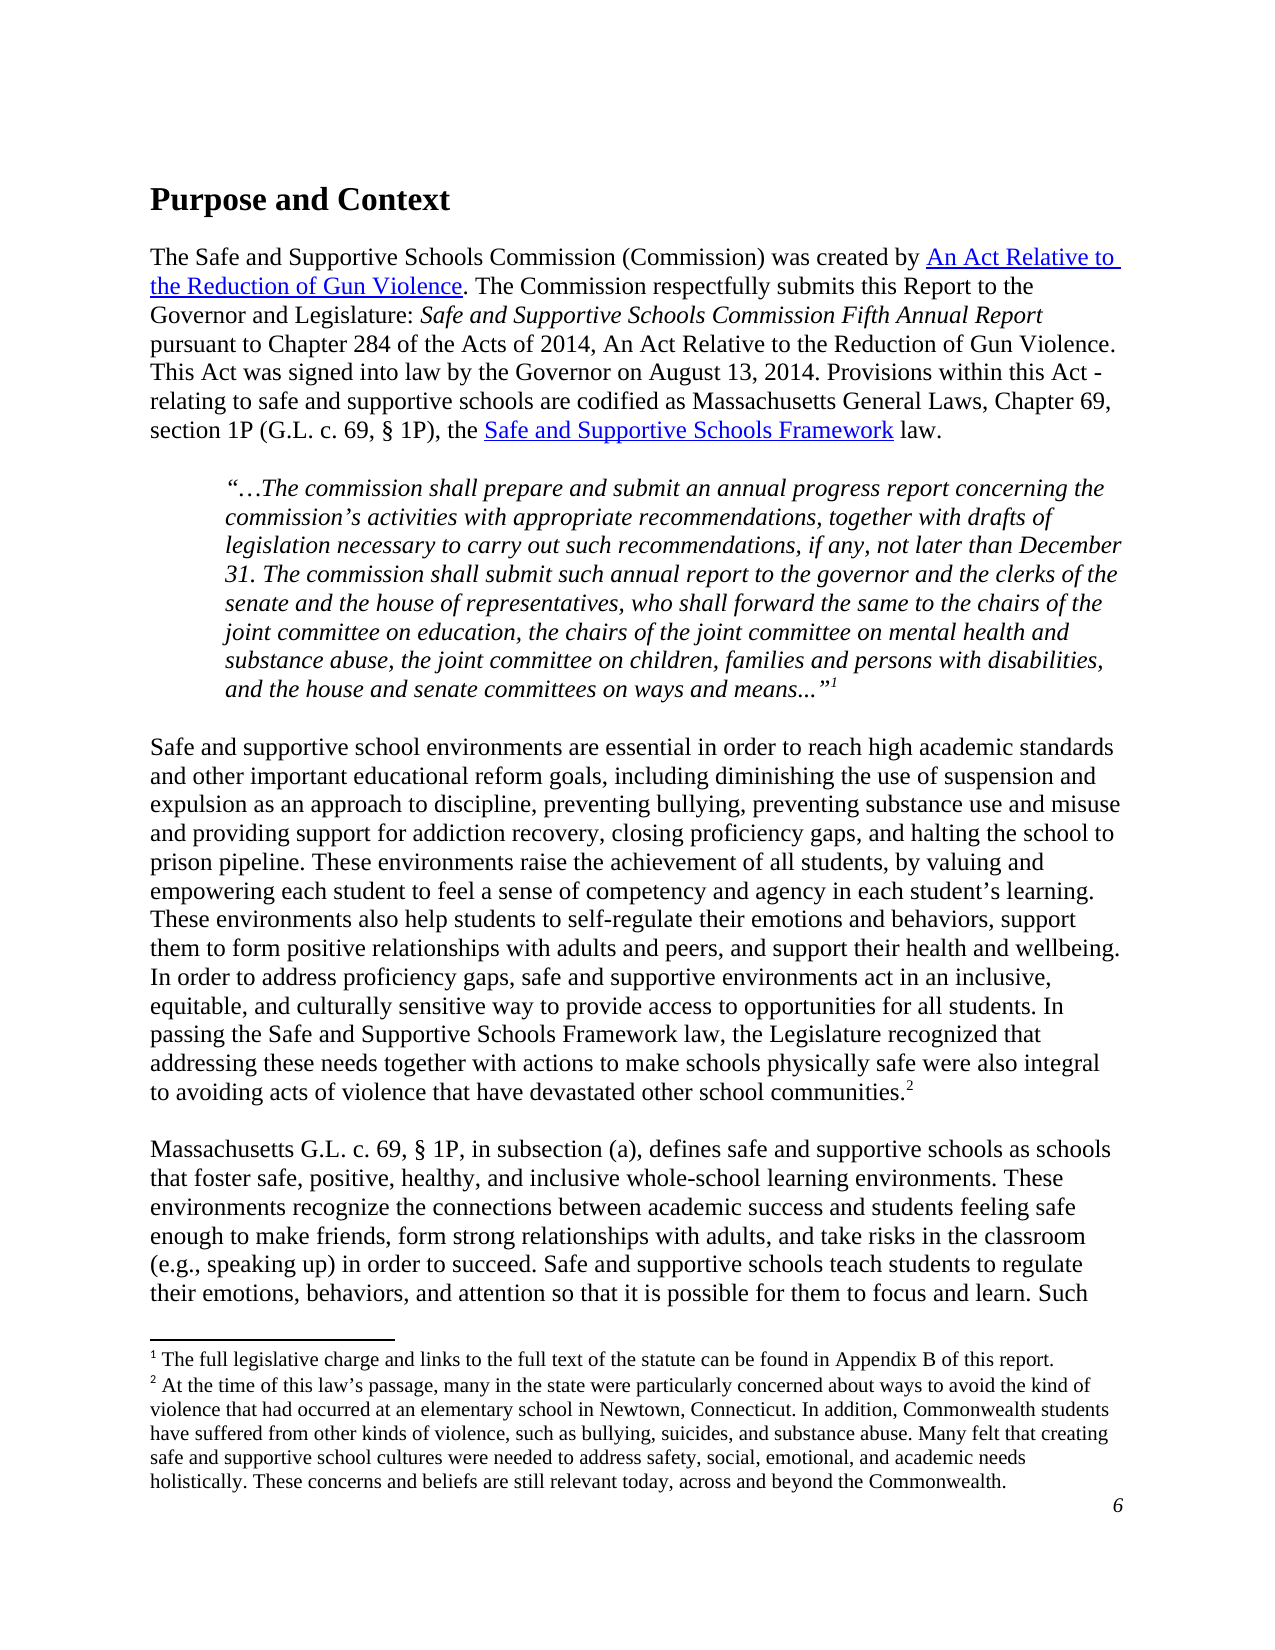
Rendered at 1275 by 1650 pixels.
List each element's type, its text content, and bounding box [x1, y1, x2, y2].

text Safe and supportive school environments are essential in order to reach high academic standards and other important educational reform goals, including diminishing the use of suspension and expulsion as an approach to discipline, preventing bullying, preventing substance use and misuse and providing support for addiction recovery, closing proficiency gaps, and halting the school to prison pipeline. These environments raise the achievement of all students, by valuing and empowering each student to feel a sense of competency and agency in each student’s learning. These environments also help students to self-regulate their emotions and behaviors, support them to form positive relationships with adults and peers, and support their health and wellbeing. In order to address proficiency gaps, safe and supportive environments act in an inclusive, equitable, and culturally sensitive way to provide access to opportunities for all students. In passing the Safe and Supportive Schools Framework law, the Legislature recognized that addressing these needs together with actions to make schools physically safe were also integral to avoiding acts of violence that have devastated other school communities. [150, 732, 1125, 1106]
text The Safe and Supportive Schools Commission (Commission) was created by An Act Relative to the Reduction of Gun Violence. The Commission respectfully submits this Report to the Governor and Legislature: Safe and Supportive Schools Commission Fifth Annual Report pursuant to Chapter 284 of the Acts of 2014, An Act Relative to the Reduction of Gun Violence. This Act was signed into law by the Governor on August 13, 2014. Provisions within this Act relating to safe and supportive schools are codified as Massachusetts General Laws, Chapter 69, section 1P (G.L. c. 69, § 1P), the Safe and Supportive Schools Framework law. [150, 242, 1125, 444]
text “…The commission shall prepare and submit an annual progress report concerning the commission’s activities with appropriate recommendations, together with drafts of legislation necessary to carry out such recommendations, if any, not later than December 31. The commission shall submit such annual report to the governor and the clerks of the senate and the house of representatives, who shall forward the same to the chairs of the joint committee on education, the chairs of the joint committee on mental health and substance abuse, the joint committee on children, families and persons with disabilities, and the house and senate committees on ways and means...” [225, 473, 1125, 703]
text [150, 1134, 1125, 1307]
subtitle Purpose and Context [150, 179, 1125, 217]
